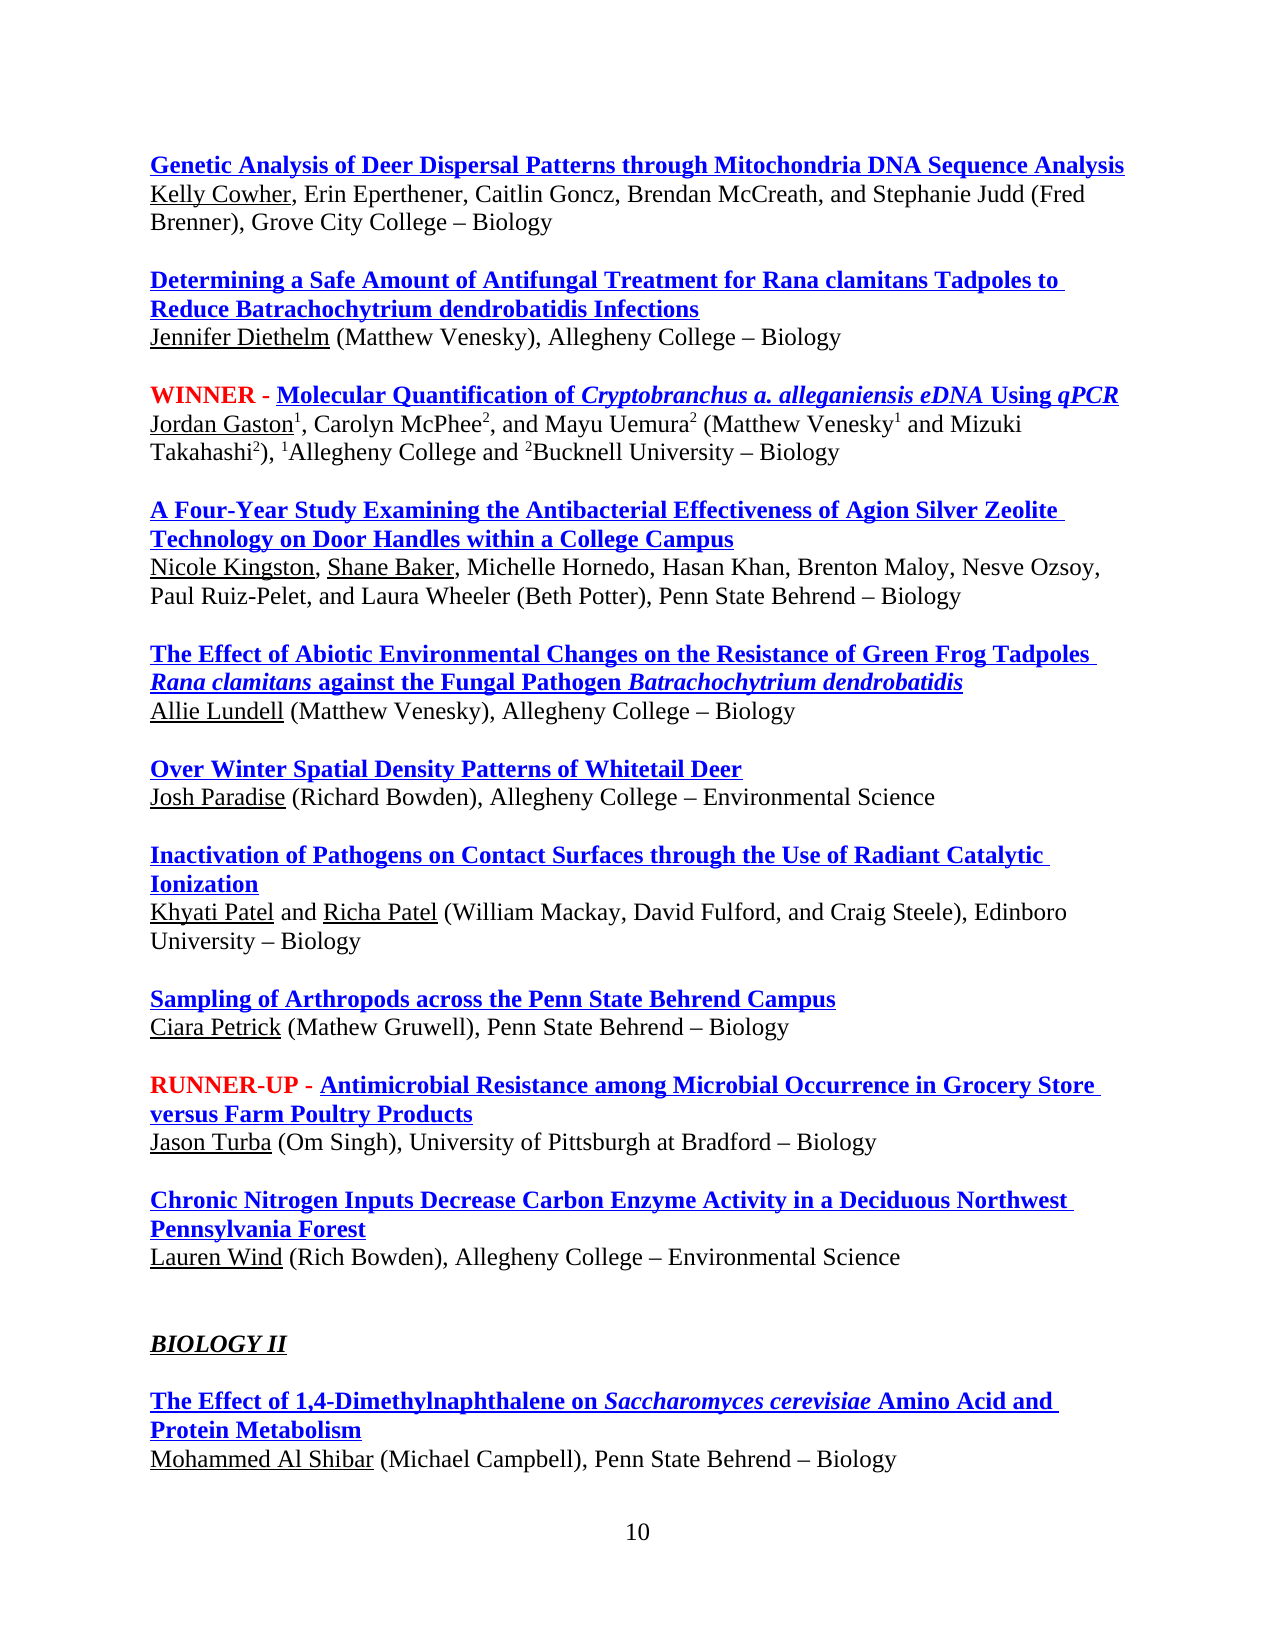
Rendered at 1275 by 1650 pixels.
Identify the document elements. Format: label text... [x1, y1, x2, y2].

text Lauren Wind (Rich Bowden), Allegheny College – Environmental Science [150, 1242, 1125, 1271]
text RUNNER-UP - Antimicrobial Resistance among Microbial Occurrence in Grocery Store versus Farm Poultry Products [150, 1070, 1125, 1127]
text Jennifer Diethelm (Matthew Venesky), Allegheny College – Biology [150, 322, 1125, 351]
text Nicole Kingston, Shane Baker, Michelle Hornedo, Hasan Khan, Brenton Maloy, Nesve Ozsoy, Paul Ruiz-Pelet, and Laura Wheeler (Beth Potter), Penn State Behrend – Biology [150, 552, 1125, 610]
text Over Winter Spatial Density Patterns of Whitetail Deer [150, 754, 1125, 782]
text Determining a Safe Amount of Antifungal Treatment for Rana clamitans Tadpoles to Reduce Batrachochytrium dendrobatidis Infections [150, 265, 1125, 322]
text Ciara Petrick (Mathew Gruwell), Penn State Behrend – Biology [246, 1012, 1125, 1041]
text Genetic Analysis of Deer Dispersal Patterns through Mitochondria DNA Sequence Analysis Kelly Cowher, Erin Eperthener, Caitlin Goncz, Brendan McCreath, and Stephanie Judd (Fred Brenner), Grove City College – Biology [150, 150, 1125, 175]
text Jordan Gaston1, Carolyn McPhee2, and Mayu Uemura2 (Matthew Venesky1 and Mizuki Takahashi2), 1Allegheny College and 2Bucknell University – Biology [150, 409, 1125, 466]
text Inactivation of Pathogens on Contact Surfaces through the Use of Radiant Catalytic Ionization [150, 840, 1125, 897]
text Genetic Analysis of Deer Dispersal Patterns through Mitochondria DNA Sequence Analysis Kelly Cowher, Erin Eperthener, Caitlin Goncz, Brendan McCreath, and Stephanie Judd (Fred Brenner), Grove City College – Biology [150, 176, 1125, 236]
text A Four-Year Study Examining the Antibacterial Effectiveness of Agion Silver Zeolite Technology on Door Handles within a College Campus [150, 495, 1125, 552]
text WINNER - Molecular Quantification of Cryptobranchus a. alleganiensis eDNA Using qPCR [150, 380, 1125, 409]
text Josh Paradise (Richard Bowden), Allegheny College – Environmental Science [150, 782, 1125, 811]
text Jason Turba (Om Singh), University of Pittsburgh at Bradford – Biology [150, 1127, 1125, 1156]
text Sampling of Arthropods across the Penn State Behrend Campus [150, 984, 1125, 1012]
text Allie Lundell (Matthew Venesky), Allegheny College – Biology [150, 696, 1125, 725]
text The Effect of 1,4-Dimethylnaphthalene on Saccharomyces cerevisiae Amino Acid and Protein Metabolism [150, 1386, 1125, 1444]
text Mohammed Al Shibar (Michael Campbell), Penn State Behrend – Biology [150, 1444, 1125, 1472]
subtitle BIOLOGY II [150, 1329, 1125, 1357]
text Chronic Nitrogen Inputs Decrease Carbon Enzyme Activity in a Deciduous Northwest Pennsylvania Forest [150, 1185, 1125, 1242]
text Khyati Patel and Richa Patel (William Mackay, David Fulford, and Craig Steele), Edinboro University – Biology [150, 897, 1125, 955]
text The Effect of Abiotic Environmental Changes on the Resistance of Green Frog Tadpoles Rana clamitans against the Fungal Pathogen Batrachochytrium dendrobatidis [150, 639, 1125, 696]
